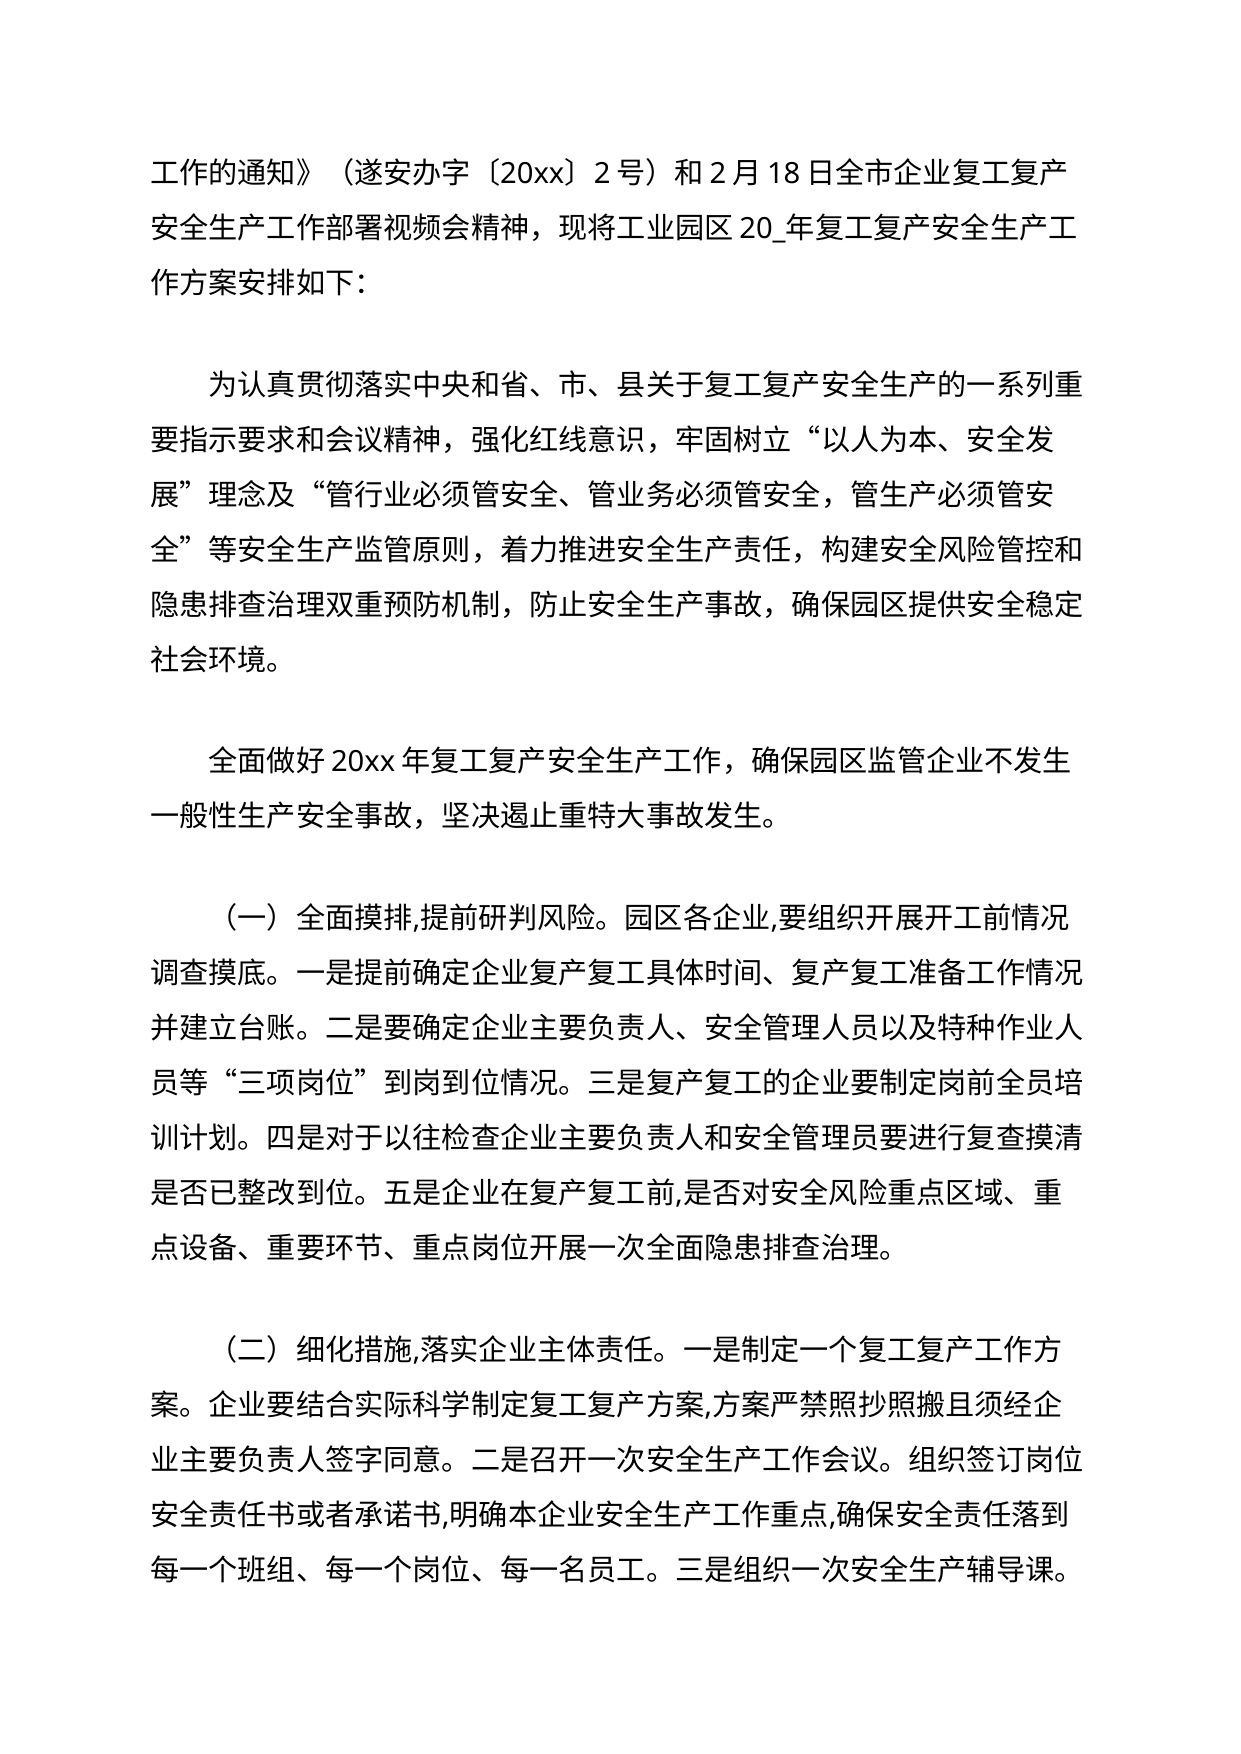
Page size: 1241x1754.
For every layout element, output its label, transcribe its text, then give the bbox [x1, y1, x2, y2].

text 为认真贯彻落实中央和省、市、县关于复工复产安全生产的一系列重要指示要求和会议精神，强化红线意识，牢固树立“以人为本、安全发展”理念及“管行业必须管安全、管业务必须管安全，管生产必须管安全”等安全生产监管原则，着力推进安全生产责任，构建安全风险管控和隐患排查治理双重预防机制，防止安全生产事故，确保园区提供安全稳定社会环境。 [150, 362, 1090, 678]
text 全面做好20xx年复工复产安全生产工作，确保园区监管企业不发生一般性生产安全事故，坚决遏止重特大事故发生。 [150, 738, 1090, 835]
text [150, 150, 1090, 302]
text （一）全面摸排,提前研判风险。园区各企业,要组织开展开工前情况调查摸底。一是提前确定企业复产复工具体时间、复产复工准备工作情况并建立台账。二是要确定企业主要负责人、安全管理人员以及特种作业人员等“三项岗位”到岗到位情况。三是复产复工的企业要制定岗前全员培训计划。四是对于以往检查企业主要负责人和安全管理员要进行复查摸清是否已整改到位。五是企业在复产复工前,是否对安全风险重点区域、重点设备、重要环节、重点岗位开展一次全面隐患排查治理。 [150, 895, 1090, 1267]
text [150, 1326, 1090, 1588]
